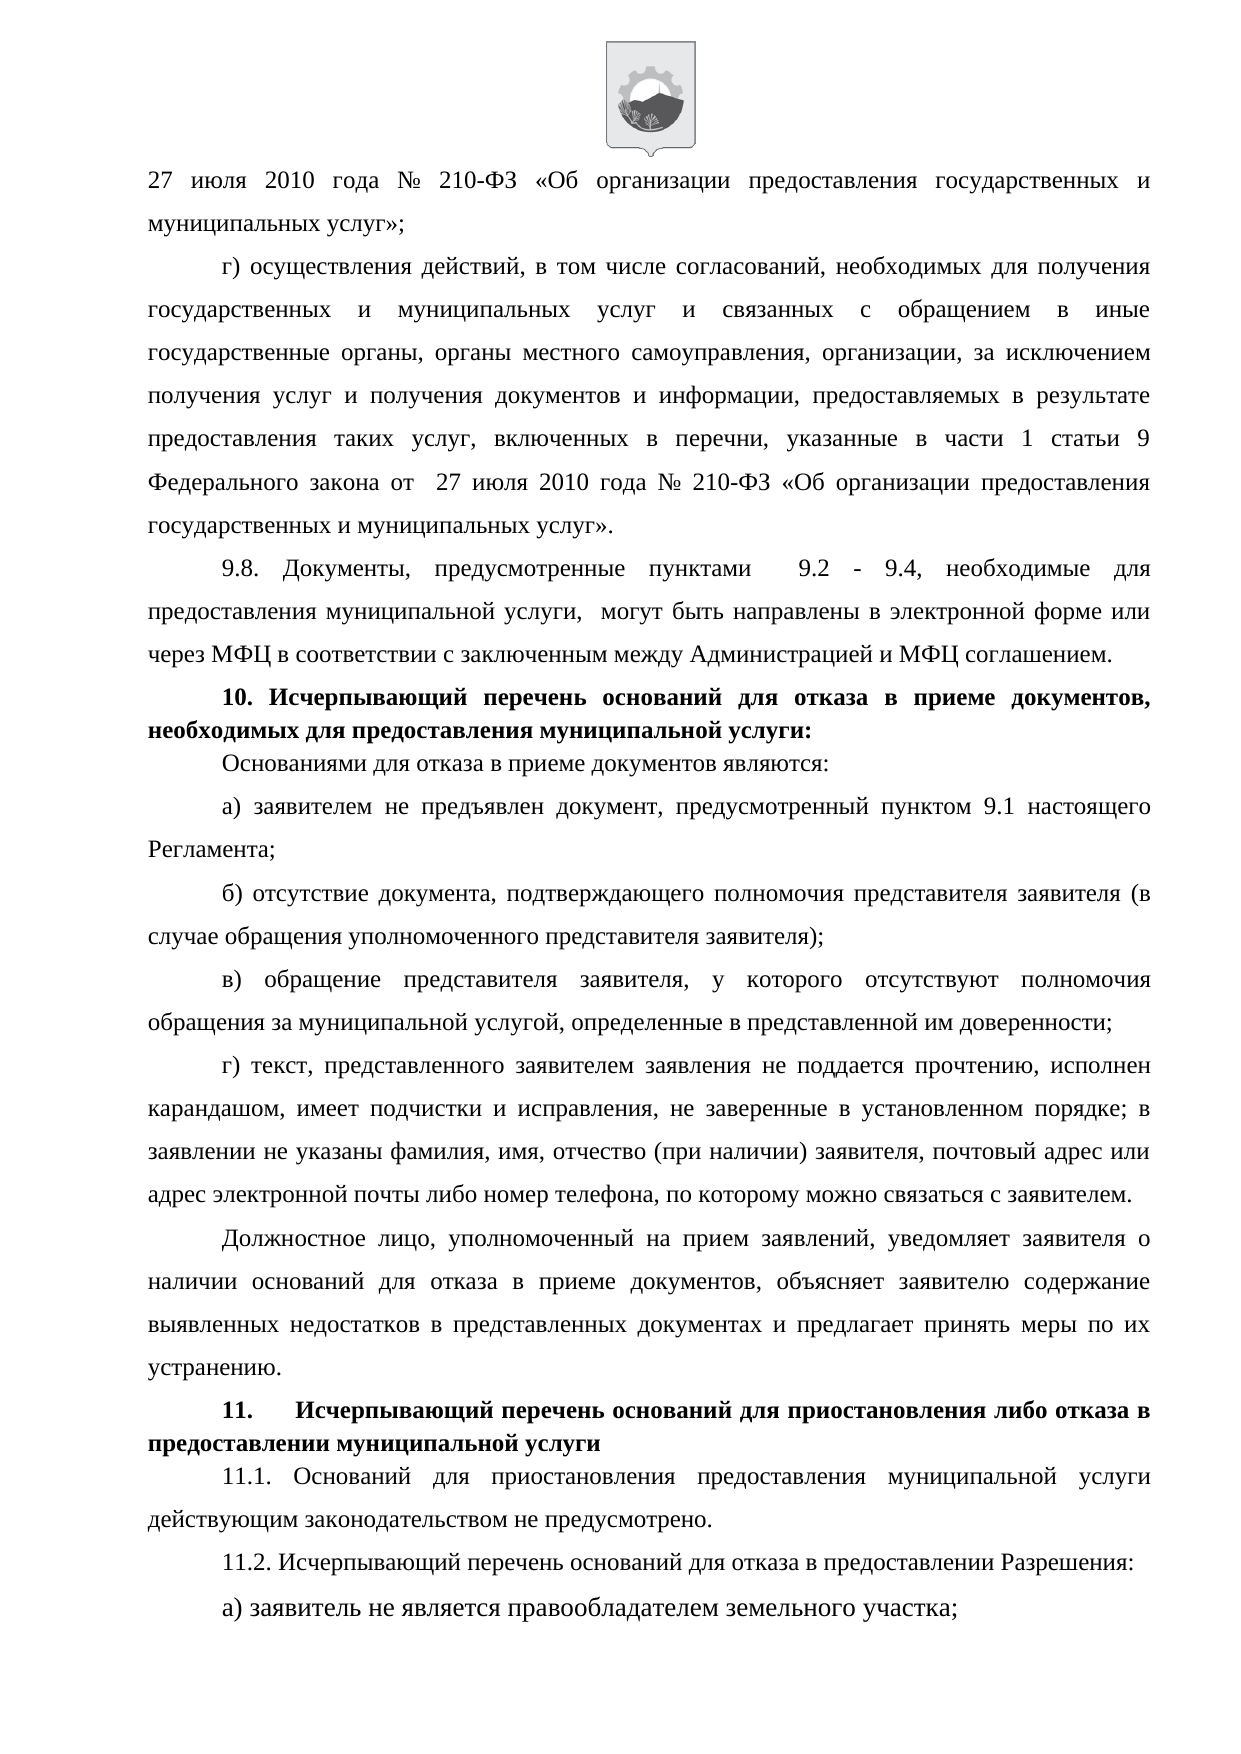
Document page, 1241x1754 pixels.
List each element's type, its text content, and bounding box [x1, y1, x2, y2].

picture [601, 41, 699, 165]
list Исчерпывающий перечень оснований для приостановления либо отказа в предоставлении муниципальной услуги [148, 1395, 1152, 1457]
text в) обращение представителя заявителя, у которого отсутствуют полномочия обращения за муниципальной услугой, определенные в представленной им доверенности; [148, 964, 1152, 1036]
text Должностное лицо, уполномоченный на прием заявлений, уведомляет заявителя о наличии оснований для отказа в приеме документов, объясняет заявителю содержание выявленных недостатков в представленных документах и предлагает принять меры по их устранению. [148, 1223, 1152, 1381]
text г) текст, представленного заявителем заявления не поддается прочтению, исполнен карандашом, имеет подчистки и исправления, не заверенные в установленном порядке; в заявлении не указаны фамилия, имя, отчество (при наличии) заявителя, почтовый адрес или адрес электронной почты либо номер телефона, по которому можно связаться с заявителем. [148, 1050, 1152, 1208]
text б) отсутствие документа, подтверждающего полномочия представителя заявителя (в случае обращения уполномоченного представителя заявителя); [148, 878, 1152, 949]
list 11.1. Оснований для приостановления предоставления муниципальной услуги действующим законодательством не предусмотрено. [148, 1461, 1152, 1533]
text 10. Исчерпывающий перечень оснований для отказа в приеме документов, необходимых для предоставления муниципальной услуги: [148, 682, 1152, 744]
text Основаниями для отказа в приеме документов являются: [148, 748, 1152, 777]
text г) осуществления действий, в том числе согласований, необходимых для получения государственных и муниципальных услуг и связанных с обращением в иные государственные органы, органы местного самоуправления, организации, за исключением получения услуг и получения документов и информации, предоставляемых в результате предоставления таких услуг, включенных в перечни, указанные в части 1 статьи 9 Федерального закона от 27 июля 2010 года № 210-ФЗ «Об организации предоставления государственных и муниципальных услуг». [148, 251, 1152, 538]
text а) заявителем не предъявлен документ, предусмотренный пунктом 9.1 настоящего Регламента; [148, 791, 1152, 863]
text а) заявитель не является правообладателем земельного участка; [148, 1591, 1152, 1622]
text 9.8. Документы, предусмотренные пунктами 9.2 - 9.4, необходимые для предоставления муниципальной услуги, могут быть направлены в электронной форме или через МФЦ в соответствии с заключенным между Администрацией и МФЦ соглашением. [148, 553, 1152, 668]
list 11.2. Исчерпывающий перечень оснований для отказа в предоставлении Разрешения: [148, 1547, 1152, 1576]
